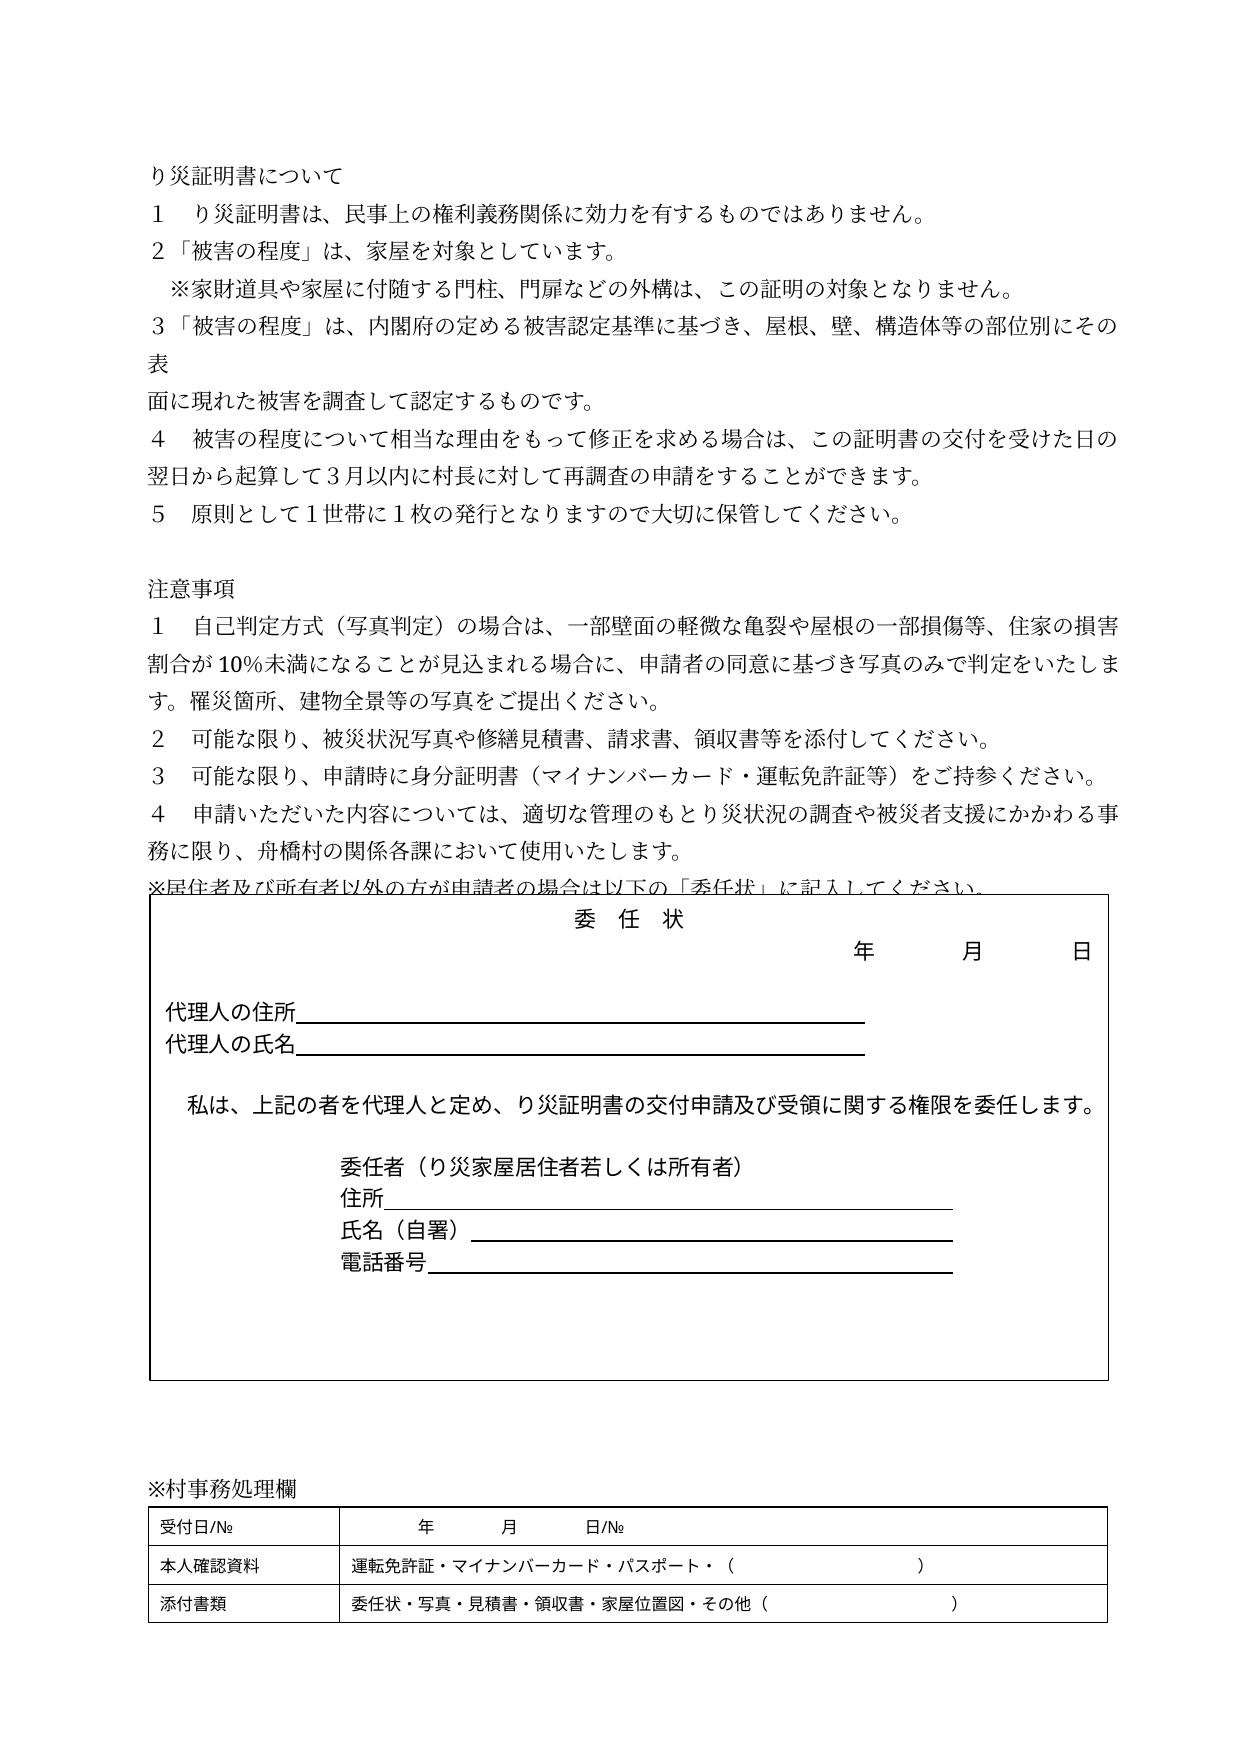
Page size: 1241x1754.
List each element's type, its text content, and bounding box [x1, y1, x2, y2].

text ４ 申請いただいた内容については、適切な管理のもとり災状況の調査や被災者支援にかかわる事務に限り、舟橋村の関係各課において使用いたします。 [148, 794, 1122, 869]
text ※村事務処理欄 [148, 1469, 1122, 1506]
table_header 受付日/№ [149, 1508, 339, 1545]
text ３「被害の程度」は、内閣府の定める被害認定基準に基づき、屋根、壁、構造体等の部位別にその表 [148, 306, 1122, 381]
text ２「被害の程度」は、家屋を対象としています。 [148, 231, 1122, 269]
text ３ 可能な限り、申請時に身分証明書（マイナンバーカード・運転免許証等）をご持参ください。 [148, 756, 1122, 794]
text ※居住者及び所有者以外の方が申請者の場合は以下の「委任状」に記入してください。 [148, 869, 1122, 906]
table_cell 委任状・写真・見積書・領収書・家屋位置図・その他（ ） [340, 1585, 1107, 1622]
table_cell 本人確認資料 [149, 1546, 339, 1583]
text り災証明書について [148, 156, 1122, 194]
text ４ 被害の程度について相当な理由をもって修正を求める場合は、この証明書の交付を受けた日の翌日から起算して３月以内に村長に対して再調査の申請をすることができます。 [148, 419, 1122, 494]
text 面に現れた被害を調査して認定するものです。 [148, 381, 1122, 419]
table_cell 添付書類 [149, 1585, 339, 1622]
text ２ 可能な限り、被災状況写真や修繕見積書、請求書、領収書等を添付してください。 [148, 719, 1122, 756]
text 注意事項 [148, 569, 1122, 606]
text ※家財道具や家屋に付随する門柱、門扉などの外構は、この証明の対象となりません。 [148, 269, 1122, 306]
text １ 自己判定方式（写真判定）の場合は、一部壁面の軽微な亀裂や屋根の一部損傷等、住家の損害割合が10％未満になることが見込まれる場合に、申請者の同意に基づき写真のみで判定をいたします。罹災箇所、建物全景等の写真をご提出ください。 [148, 606, 1122, 719]
table_cell 運転免許証・マイナンバーカード・パスポート・（ ） [340, 1546, 1107, 1583]
text １ り災証明書は、民事上の権利義務関係に効力を有するものではありません。 [148, 194, 1122, 231]
table_header 年 月 日/№ [340, 1508, 1107, 1545]
text ５ 原則として１世帯に１枚の発行となりますので大切に保管してください。 [148, 494, 1122, 531]
